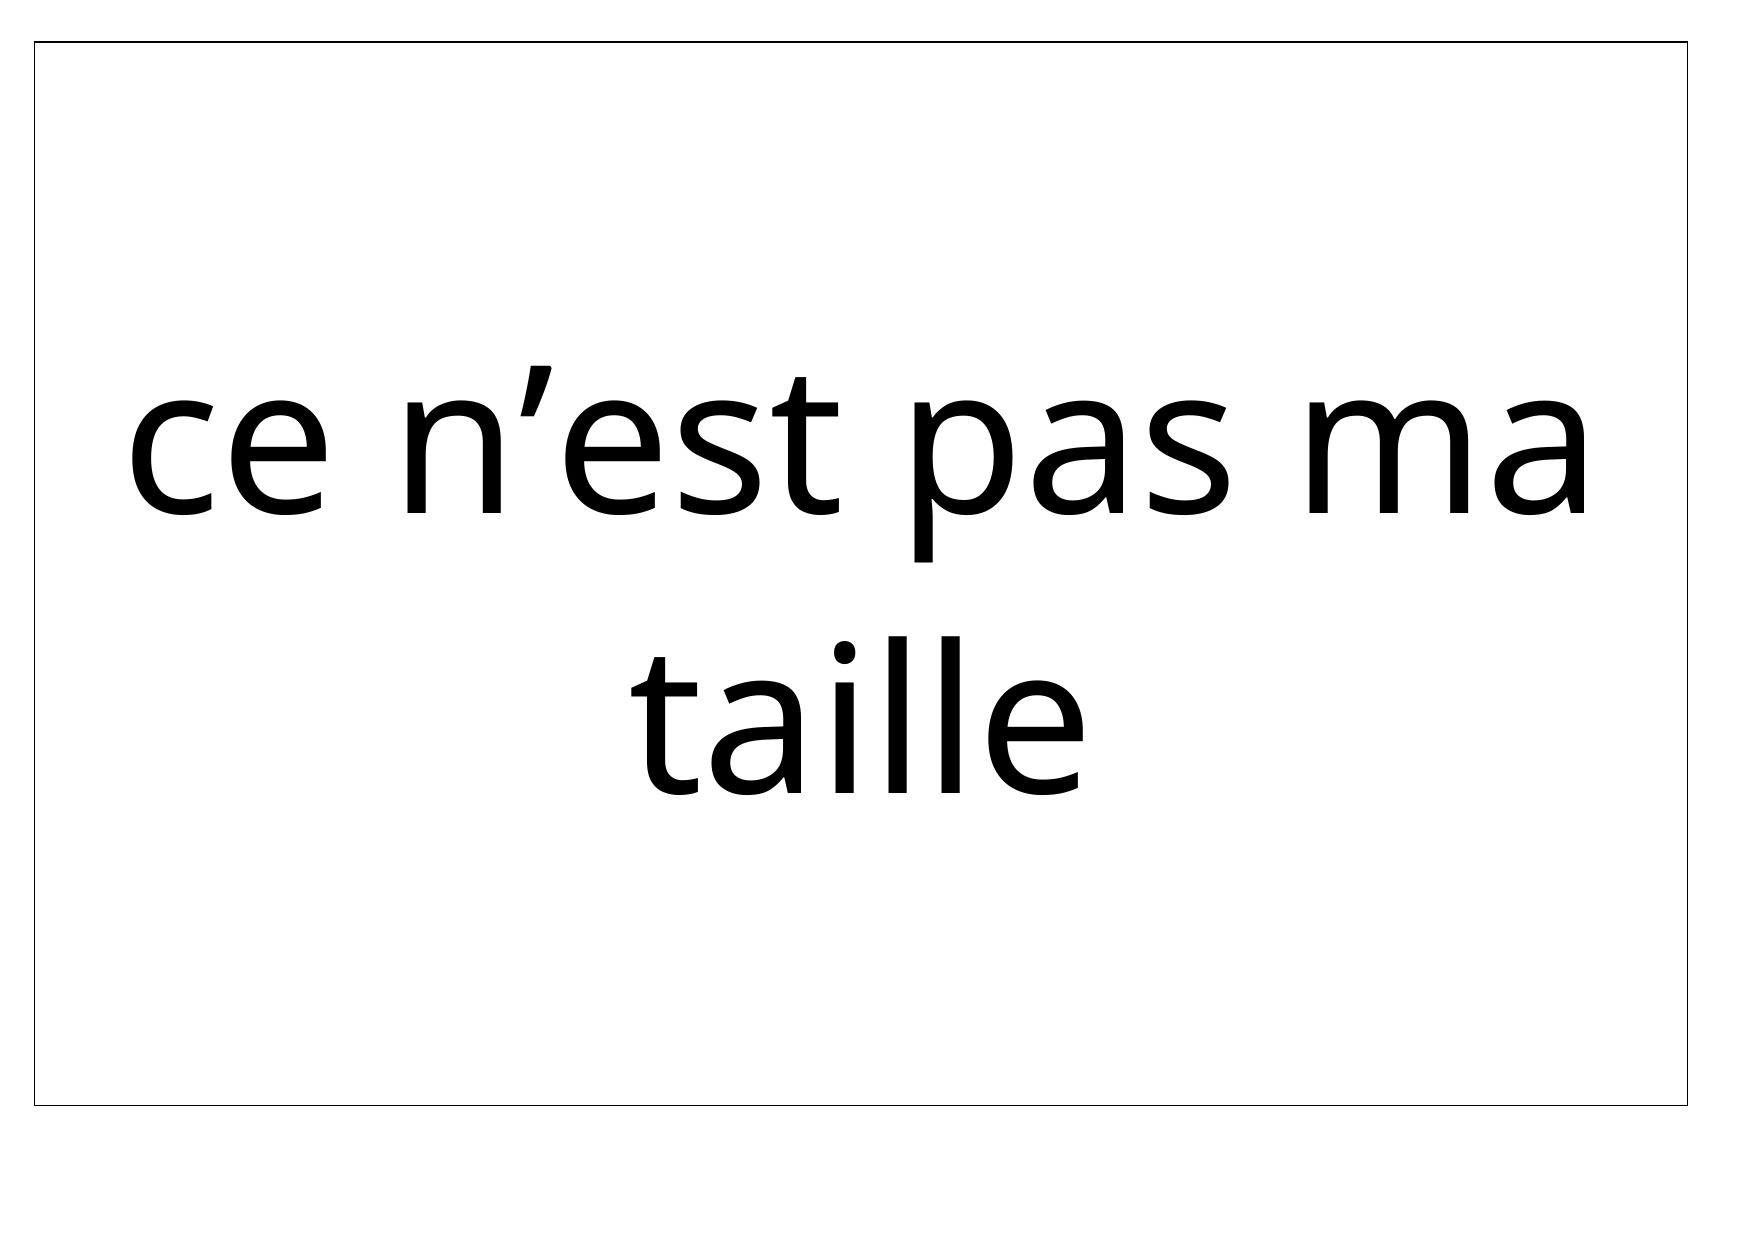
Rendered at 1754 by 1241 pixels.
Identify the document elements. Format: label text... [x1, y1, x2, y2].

table_cell ce n’est pas ma taille [35, 43, 1687, 1104]
